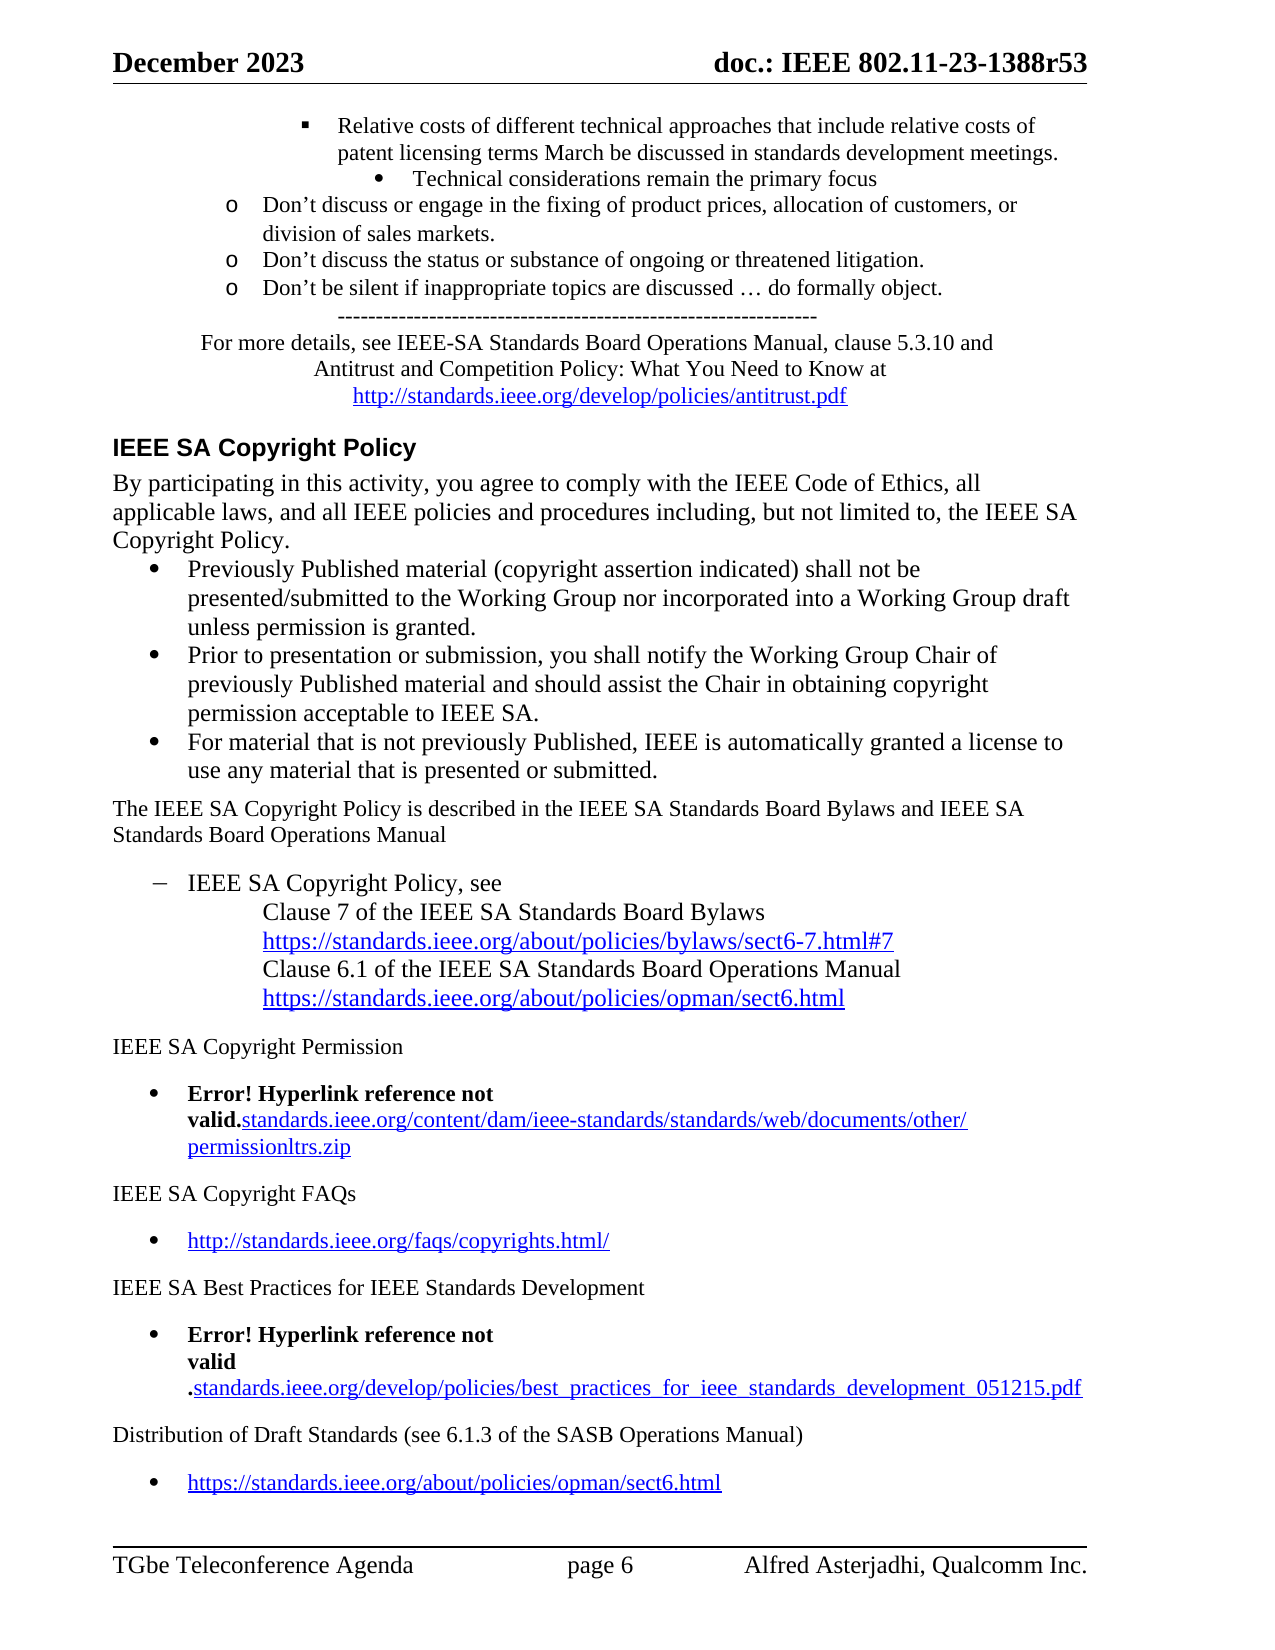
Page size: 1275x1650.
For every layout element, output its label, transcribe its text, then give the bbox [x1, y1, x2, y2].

list Previously Published material (copyright assertion indicated) shall not be presented/submitted to the Working Group nor incorporated into a Working Group draft unless permission is granted. [150, 554, 1087, 641]
text --------------------------------------------------------------- [262, 303, 1087, 329]
list Don’t be silent if inappropriate topics are discussed … do formally object. [225, 274, 1087, 303]
list Don’t discuss or engage in the fixing of product prices, allocation of customers, or division of sales markets. [225, 192, 1087, 246]
list Relative costs of different technical approaches that include relative costs of patent licensing terms March be discussed in standards development meetings. [300, 112, 1087, 165]
list Error! Hyperlink reference not valid.standards.ieee.org/content/dam/ieee-standards/standards/web/documents/other/permissionltrs.zip [150, 1080, 1087, 1159]
text IEEE SA Best Practices for IEEE Standards Development [112, 1274, 1087, 1301]
list For material that is not previously Published, IEEE is automatically granted a license to use any material that is presented or submitted. [150, 727, 1087, 784]
list https://standards.ieee.org/about/policies/opman/sect6.html [150, 1468, 1087, 1495]
list Don’t discuss the status or substance of ongoing or threatened litigation. [225, 246, 1087, 274]
text Distribution of Draft Standards (see 6.1.3 of the SASB Operations Manual) [112, 1421, 1087, 1448]
text By participating in this activity, you agree to comply with the IEEE Code of Ethics, all applicable laws, and all IEEE policies and procedures including, but not limited to, the IEEE SA Copyright Policy. [112, 468, 1087, 554]
list Technical considerations remain the primary focus [375, 165, 1087, 192]
text IEEE SA Copyright FAQs [112, 1180, 1087, 1206]
text For more details, see IEEE-SA Standards Board Operations Manual, clause 5.3.10 and Antitrust and Competition Policy: What You Need to Know at http://standards.ieee.org/develop/policies/antitrust.pdf [112, 329, 1087, 408]
list Error! Hyperlink reference not valid.standards.ieee.org/develop/policies/best_practices_for_ieee_standards_development_051215.pdf [150, 1321, 1087, 1401]
text The IEEE SA Copyright Policy is described in the IEEE SA Standards Board Bylaws and IEEE SA Standards Board Operations Manual [112, 795, 1087, 847]
subtitle IEEE SA Copyright Policy [112, 433, 1087, 462]
list http://standards.ieee.org/faqs/copyrights.html/ [150, 1227, 1087, 1253]
list Prior to presentation or submission, you shall notify the Working Group Chair of previously Published material and should assist the Chair in obtaining copyright permission acceptable to IEEE SA. [150, 641, 1087, 727]
list IEEE SA Copyright Policy, see Clause 7 of the IEEE SA Standards Board Bylaws https://standards.ieee.org/about/policies/bylaws/sect6-7.html#7 Clause 6.1 of the IEEE SA Standards Board Operations Manual https://standards.ieee.org/about/policies/opman/sect6.html [150, 868, 1087, 1012]
text IEEE SA Copyright Permission [112, 1033, 1087, 1059]
